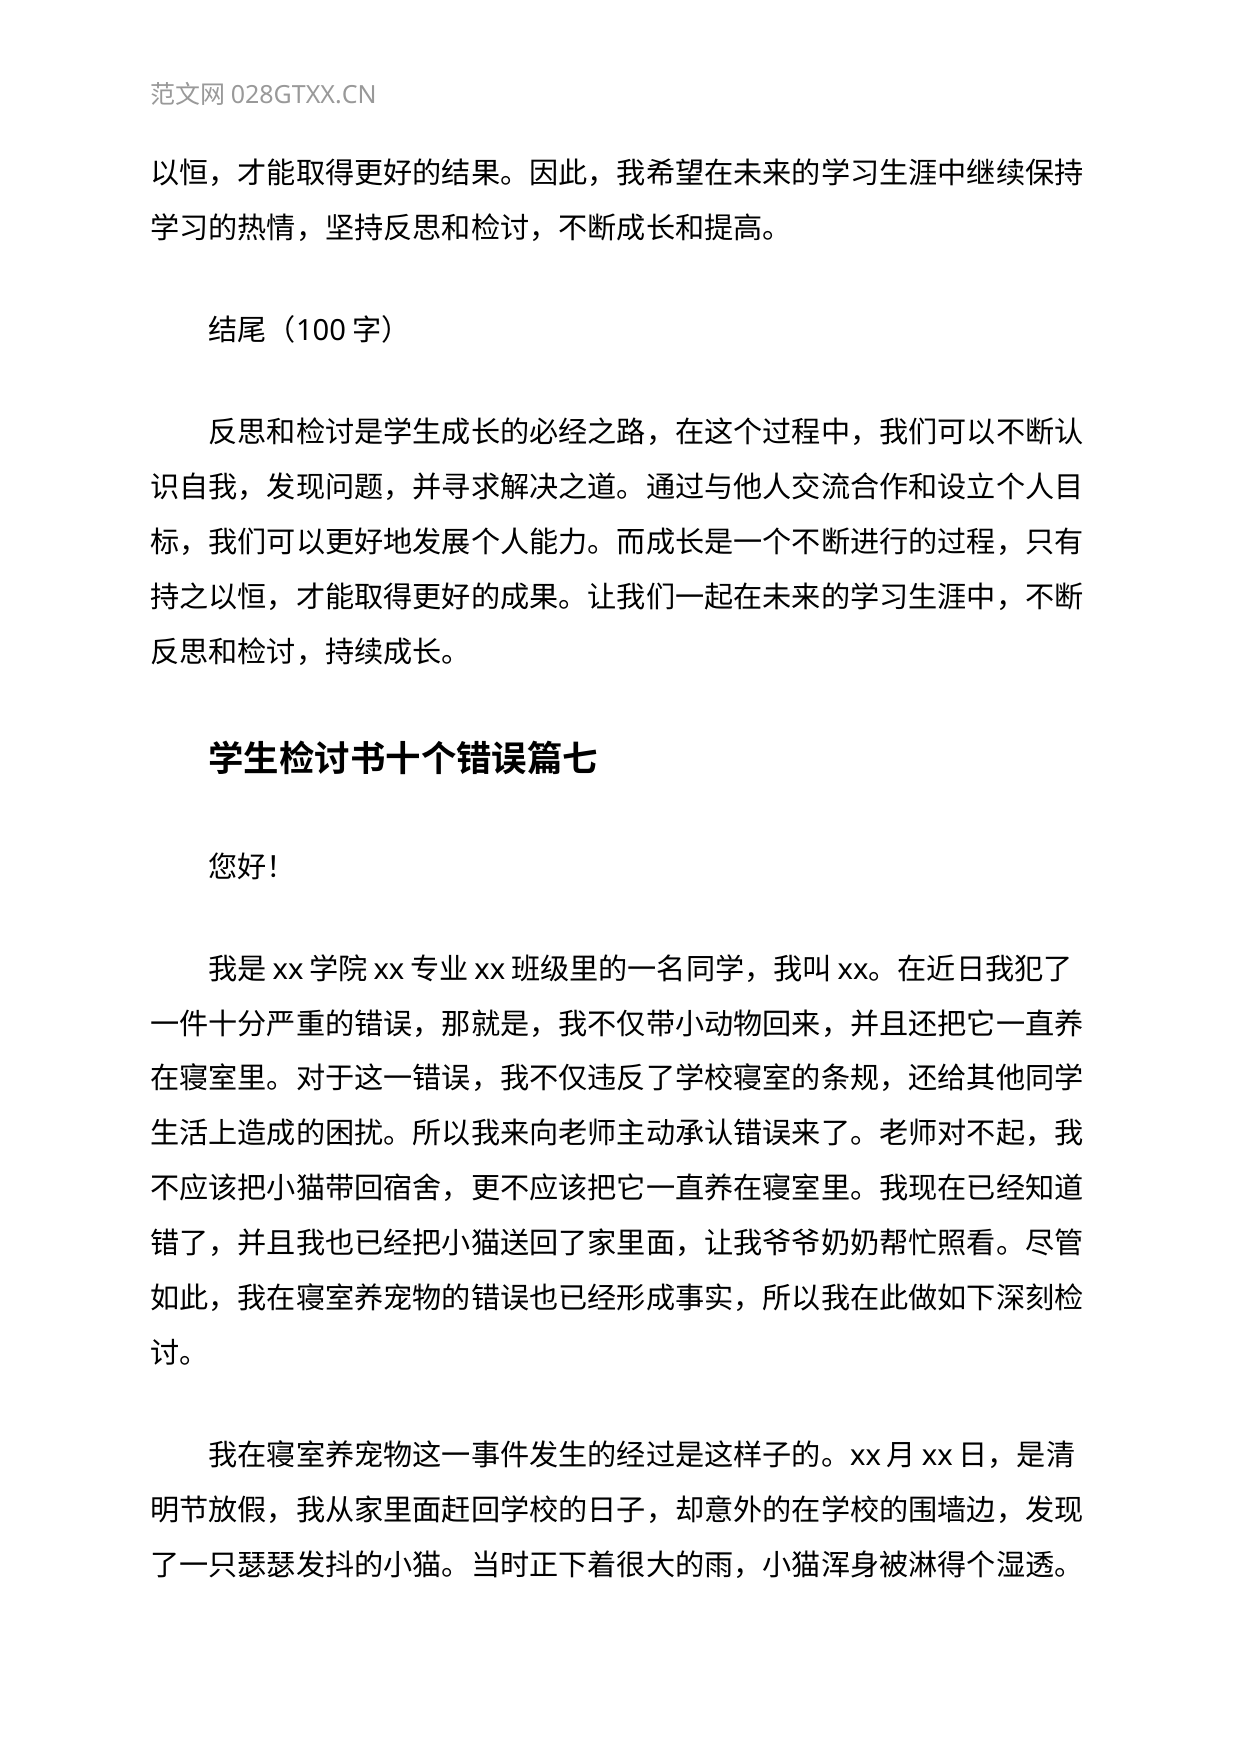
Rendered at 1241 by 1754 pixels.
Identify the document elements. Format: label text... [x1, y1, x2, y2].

text 您好！ [150, 843, 1090, 886]
text 反思和检讨是学生成长的必经之路，在这个过程中，我们可以不断认识自我，发现问题，并寻求解决之道。通过与他人交流合作和设立个人目标，我们可以更好地发展个人能力。而成长是一个不断进行的过程，只有持之以恒，才能取得更好的成果。让我们一起在未来的学习生涯中，不断反思和检讨，持续成长。 [150, 409, 1090, 671]
text 学生检讨书十个错误篇七 [150, 730, 1090, 781]
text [150, 150, 1090, 247]
text 结尾（100字） [150, 307, 1090, 349]
text 我是xx学院xx专业xx班级里的一名同学，我叫xx。在近日我犯了一件十分严重的错误，那就是，我不仅带小动物回来，并且还把它一直养在寝室里。对于这一错误，我不仅违反了学校寝室的条规，还给其他同学生活上造成的困扰。所以我来向老师主动承认错误来了。老师对不起，我不应该把小猫带回宿舍，更不应该把它一直养在寝室里。我现在已经知道错了，并且我也已经把小猫送回了家里面，让我爷爷奶奶帮忙照看。尽管如此，我在寝室养宠物的错误也已经形成事实，所以我在此做如下深刻检讨。 [150, 945, 1090, 1372]
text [150, 1431, 1090, 1583]
